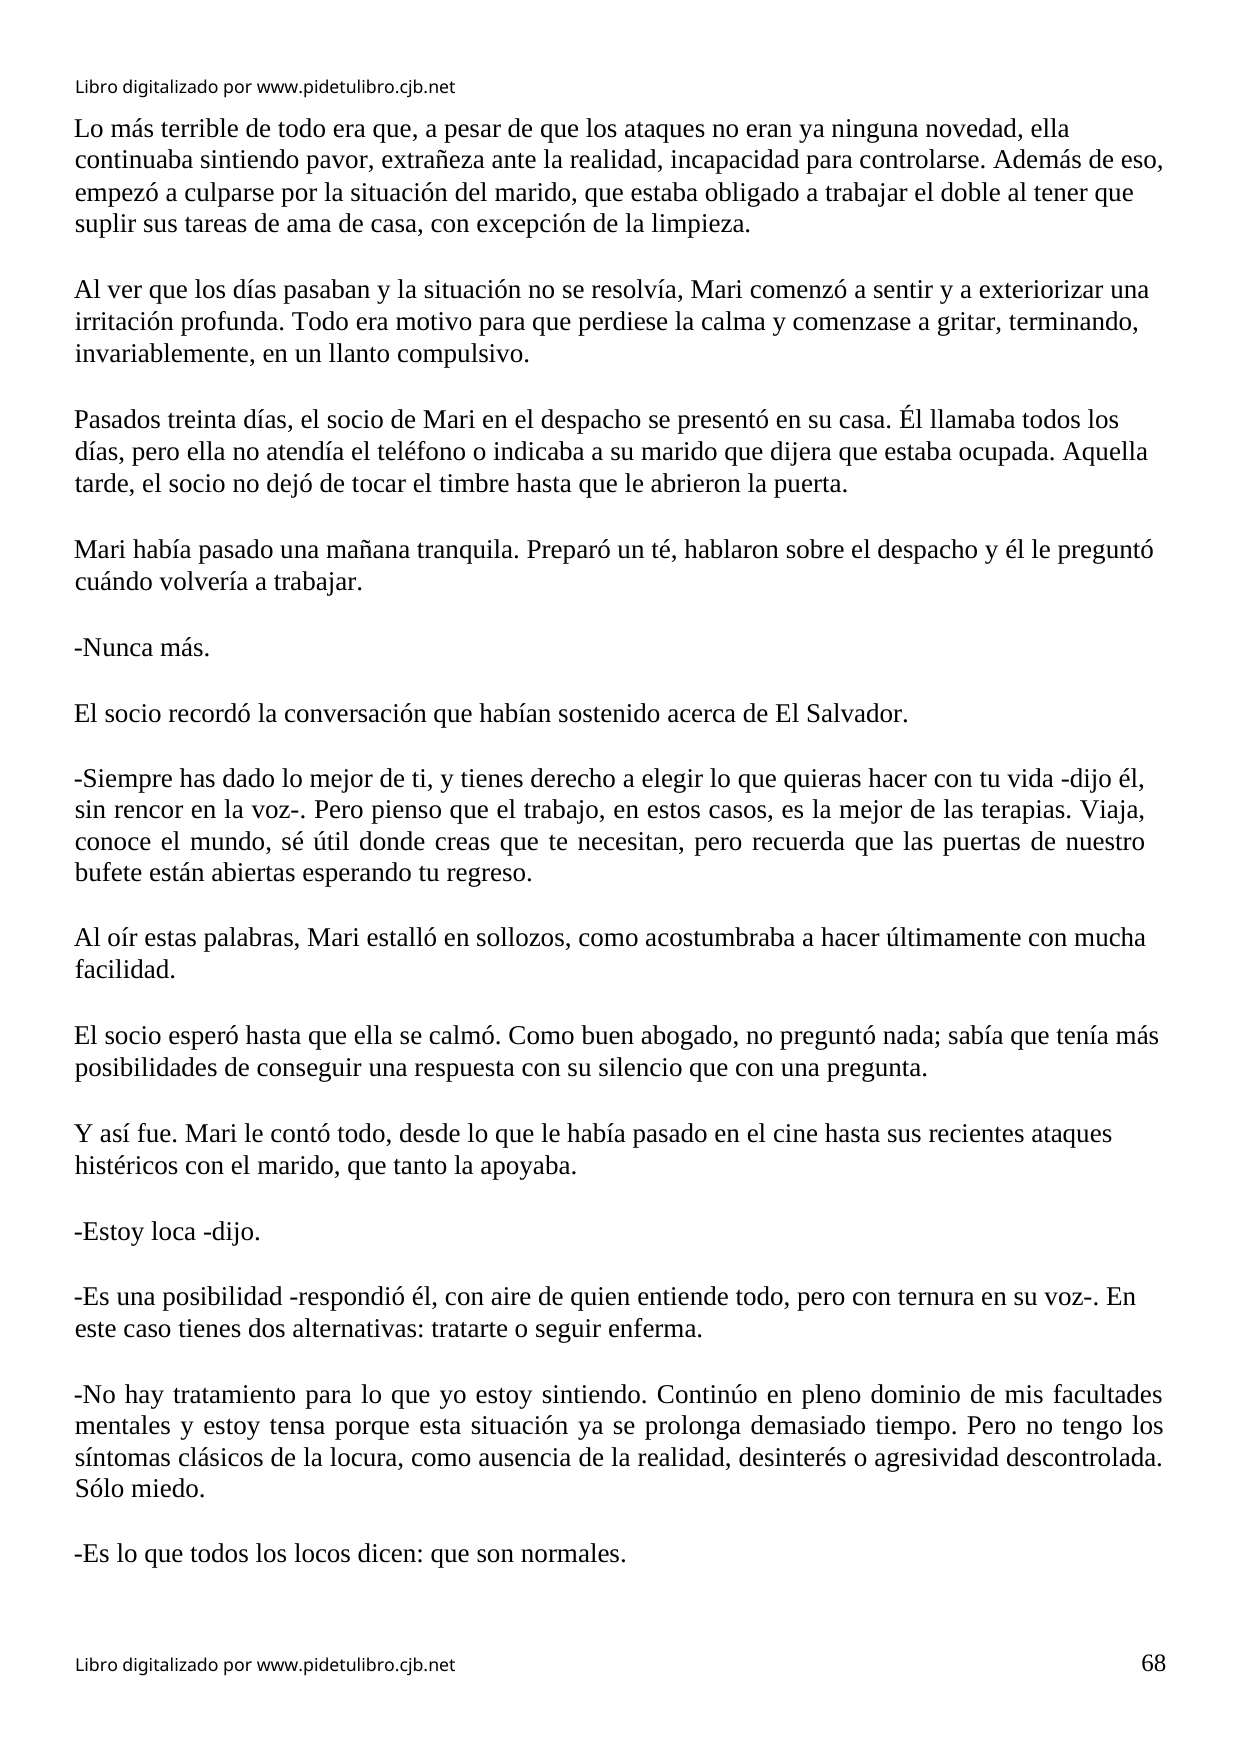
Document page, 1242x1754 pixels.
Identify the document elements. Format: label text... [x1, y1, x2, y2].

text -Es una posibilidad -respondió él, con aire de quien entiende todo, pero con ternura en su voz-. En este caso tienes dos alternativas: tratarte o seguir enferma. [73, 1281, 1167, 1344]
text Mari había pasado una mañana tranquila. Preparó un té, hablaron sobre el despacho y él le preguntó cuándo volvería a trabajar. [73, 533, 1167, 596]
text Y así fue. Mari le contó todo, desde lo que le había pasado en el cine hasta sus recientes ataques histéricos con el marido, que tanto la apoyaba. [73, 1117, 1167, 1180]
text El socio recordó la conversación que habían sostenido acerca de El Salvador. [73, 697, 1167, 728]
text -No hay tratamiento para lo que yo estoy sintiendo. Continúo en pleno dominio de mis facultades mentales y estoy tensa porque esta situación ya se prolonga demasiado tiempo. Pero no tengo los síntomas clásicos de la locura, como ausencia de la realidad, desinterés o agresividad descontrolada. Sólo miedo. [73, 1378, 1165, 1503]
text -Es lo que todos los locos dicen: que son normales. [73, 1537, 1167, 1568]
text -Siempre has dado lo mejor de ti, y tienes derecho a elegir lo que quieras hacer con tu vida -dijo él, sin rencor en la voz-. Pero pienso que el trabajo, en estos casos, es la mejor de las terapias. Viaja, conoce el mundo, sé útil donde creas que te necesitan, pero recuerda que las puertas de nuestro bufete están abiertas esperando tu regreso. [73, 762, 1147, 887]
text Lo más terrible de todo era que, a pesar de que los ataques no eran ya ninguna novedad, ella continuaba sintiendo pavor, extrañeza ante la realidad, incapacidad para controlarse. Además de eso, empezó a culparse por la situación del marido, que estaba obligado a trabajar el doble al tener que suplir sus tareas de ama de casa, con excepción de la limpieza. [73, 112, 1167, 239]
text Al ver que los días pasaban y la situación no se resolvía, Mari comenzó a sentir y a exteriorizar una irritación profunda. Todo era motivo para que perdiese la calma y comenzase a gritar, terminando, invariablemente, en un llanto compulsivo. [73, 273, 1167, 368]
text -Nunca más. [73, 631, 1167, 662]
text -Estoy loca -dijo. [73, 1215, 1167, 1246]
text Pasados treinta días, el socio de Mari en el despacho se presentó en su casa. Él llamaba todos los días, pero ella no atendía el teléfono o indicaba a su marido que dijera que estaba ocupada. Aquella tarde, el socio no dejó de tocar el timbre hasta que le abrieron la puerta. [73, 403, 1167, 498]
text Al oír estas palabras, Mari estalló en sollozos, como acostumbraba a hacer últimamente con mucha facilidad. [73, 921, 1167, 984]
text El socio esperó hasta que ella se calmó. Como buen abogado, no preguntó nada; sabía que tenía más posibilidades de conseguir una respuesta con su silencio que con una pregunta. [73, 1019, 1167, 1082]
